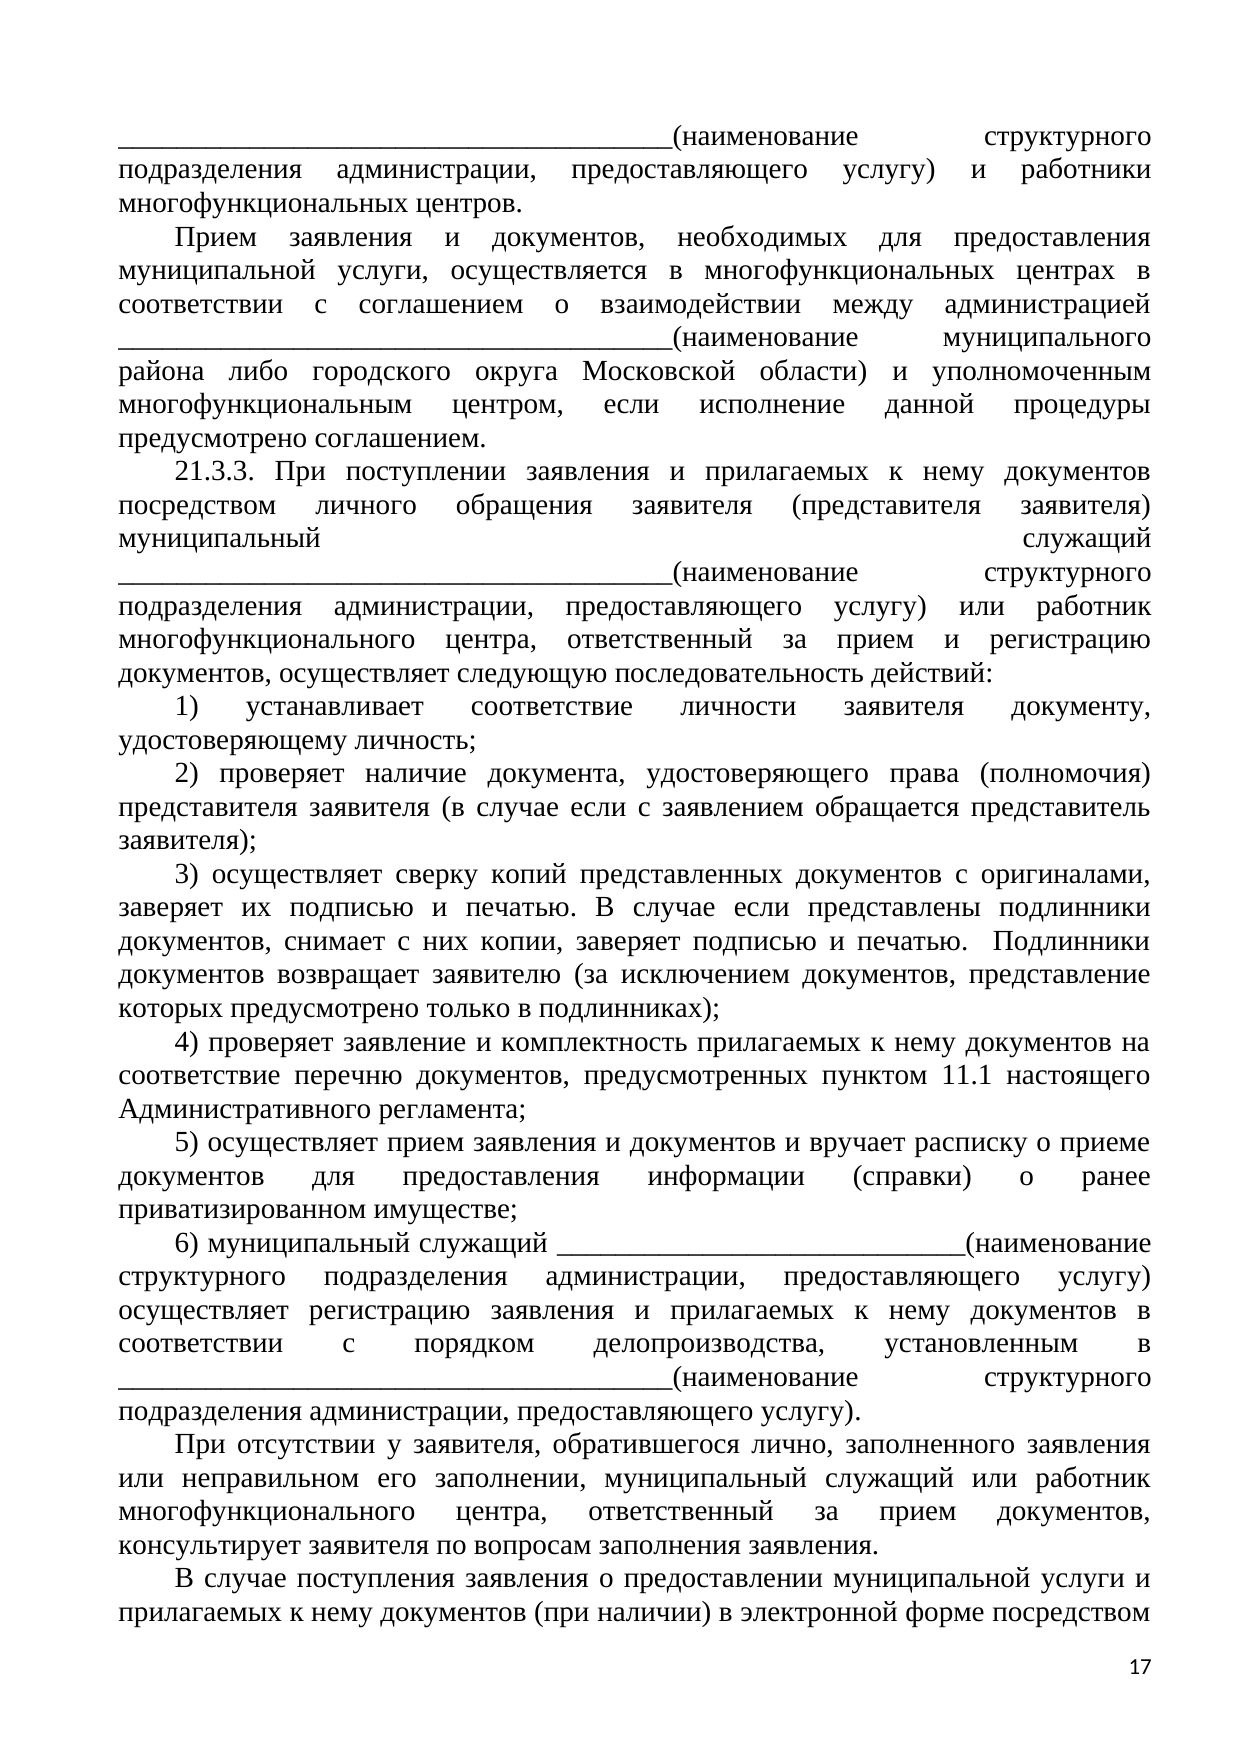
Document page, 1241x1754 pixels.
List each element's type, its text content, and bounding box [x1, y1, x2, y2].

text Прием заявления и документов, необходимых для предоставления муниципальной услуги, осуществляется в многофункциональных центрах в соответствии с соглашением о взаимодействии между администрацией ______________________________________(наименование муниципального района либо городского округа Московской области) и уполномоченным многофункциональным центром, если исполнение данной процедуры предусмотрено соглашением. [118, 219, 1152, 453]
text 1) устанавливает соответствие личности заявителя документу, удостоверяющему личность; [118, 688, 1152, 755]
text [118, 1560, 1152, 1627]
text 5) осуществляет прием заявления и документов и вручает расписку о приеме документов для предоставления информации (справки) о ранее приватизированном имуществе; [118, 1124, 1152, 1225]
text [118, 118, 1152, 219]
text При отсутствии у заявителя, обратившегося лично, заполненного заявления или неправильном его заполнении, муниципальный служащий или работник многофункционального центра, ответственный за прием документов, консультирует заявителя по вопросам заполнения заявления. [118, 1426, 1152, 1560]
text 21.3.3. При поступлении заявления и прилагаемых к нему документов посредством личного обращения заявителя (представителя заявителя) муниципальный служащий ______________________________________(наименование структурного подразделения администрации, предоставляющего услугу) или работник многофункционального центра, ответственный за прием и регистрацию документов, осуществляет следующую последовательность действий: [118, 453, 1152, 688]
text 2) проверяет наличие документа, удостоверяющего права (полномочия) представителя заявителя (в случае если с заявлением обращается представитель заявителя); [118, 755, 1152, 856]
text 6) муниципальный служащий ____________________________(наименование структурного подразделения администрации, предоставляющего услугу) осуществляет регистрацию заявления и прилагаемых к нему документов в соответствии с порядком делопроизводства, установленным в ______________________________________(наименование структурного подразделения администрации, предоставляющего услугу). [118, 1225, 1152, 1426]
text 3) осуществляет сверку копий представленных документов с оригиналами, заверяет их подписью и печатью. В случае если представлены подлинники документов, снимает с них копии, заверяет подписью и печатью. Подлинники документов возвращает заявителю (за исключением документов, представление которых предусмотрено только в подлинниках); [118, 856, 1152, 1024]
text 4) проверяет заявление и комплектность прилагаемых к нему документов на соответствие перечню документов, предусмотренных пунктом 11.1 настоящего Административного регламента; [118, 1024, 1152, 1124]
